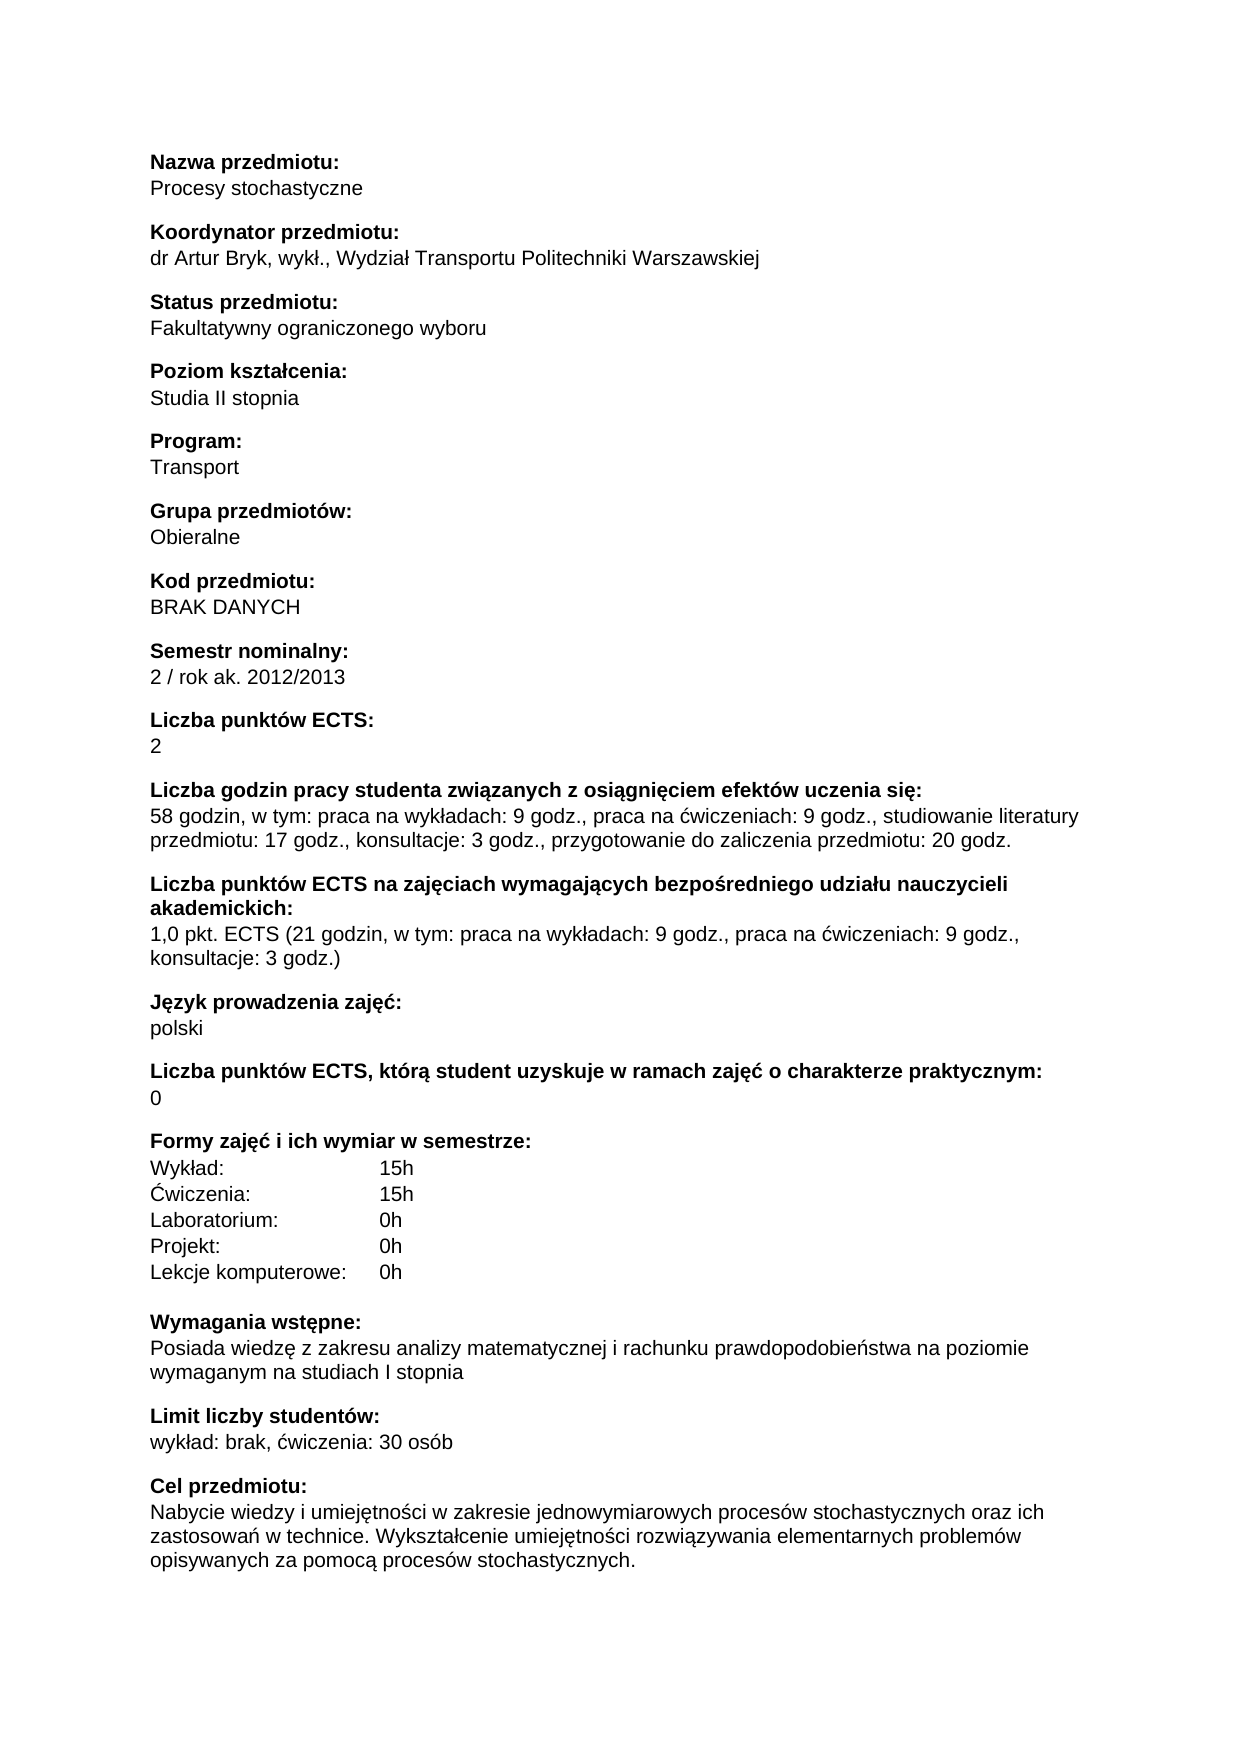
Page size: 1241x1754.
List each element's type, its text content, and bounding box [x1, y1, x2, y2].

text Liczba punktów ECTS, którą student uzyskuje w ramach zajęć o charakterze praktycznym: [150, 1059, 1090, 1083]
text Koordynator przedmiotu: [150, 220, 1090, 244]
text Cel przedmiotu: [150, 1473, 1090, 1497]
text Język prowadzenia zajęć: [150, 989, 1090, 1013]
text polski [150, 1016, 1090, 1039]
text Limit liczby studentów: [150, 1404, 1090, 1428]
table_header Wykład: [140, 1156, 367, 1180]
text Studia II stopnia [150, 385, 1090, 409]
text Liczba godzin pracy studenta związanych z osiągnięciem efektów uczenia się: [150, 778, 1090, 802]
text Program: [150, 429, 1090, 453]
text Liczba punktów ECTS: [150, 708, 1090, 732]
text 2 [150, 734, 1090, 758]
text BRAK DANYCH [150, 595, 1090, 619]
table_cell 15h [369, 1180, 597, 1206]
text Liczba punktów ECTS na zajęciach wymagających bezpośredniego udziału nauczycieli akademickich: [150, 872, 1090, 920]
text Transport [150, 455, 1090, 479]
text 0 [150, 1085, 1090, 1109]
text Semestr nominalny: [150, 638, 1090, 662]
text Poziom kształcenia: [150, 359, 1090, 383]
text Nabycie wiedzy i umiejętności w zakresie jednowymiarowych procesów stochastycznych oraz ich zastosowań w technice. Wykształcenie umiejętności rozwiązywania elementarnych problemów opisywanych za pomocą procesów stochastycznych. [150, 1499, 1090, 1571]
text Kod przedmiotu: [150, 569, 1090, 593]
text Obieralne [150, 525, 1090, 549]
text Procesy stochastyczne [150, 176, 1090, 200]
text Nazwa przedmiotu: [150, 150, 1090, 174]
table_cell Projekt: [140, 1234, 367, 1258]
text Fakultatywny ograniczonego wyboru [150, 316, 1090, 339]
table_cell 0h [369, 1232, 597, 1258]
text Grupa przedmiotów: [150, 499, 1090, 523]
table_header 15h [369, 1156, 597, 1180]
text 58 godzin, w tym: praca na wykładach: 9 godz., praca na ćwiczeniach: 9 godz., studiowanie literatury przedmiotu: 17 godz., konsultacje: 3 godz., przygotowanie do zaliczenia przedmiotu: 20 godz. [150, 804, 1090, 852]
text Status przedmiotu: [150, 289, 1090, 313]
text wykład: brak, ćwiczenia: 30 osób [150, 1430, 1090, 1454]
table_cell Laboratorium: [140, 1208, 367, 1232]
text 2 / rok ak. 2012/2013 [150, 664, 1090, 688]
table_cell Ćwiczenia: [140, 1182, 367, 1206]
text 1,0 pkt. ECTS (21 godzin, w tym: praca na wykładach: 9 godz., praca na ćwiczeniach: 9 godz., konsultacje: 3 godz.) [150, 922, 1090, 970]
table_cell 0h [369, 1258, 597, 1284]
text Posiada wiedzę z zakresu analizy matematycznej i rachunku prawdopodobieństwa na poziomie wymaganym na studiach I stopnia [150, 1336, 1090, 1384]
table_cell Lekcje komputerowe: [140, 1260, 367, 1284]
text dr Artur Bryk, wykł., Wydział Transportu Politechniki Warszawskiej [150, 246, 1090, 270]
table_cell 0h [369, 1206, 597, 1232]
text Wymagania wstępne: [150, 1310, 1090, 1334]
text Formy zajęć i ich wymiar w semestrze: [150, 1129, 1090, 1153]
